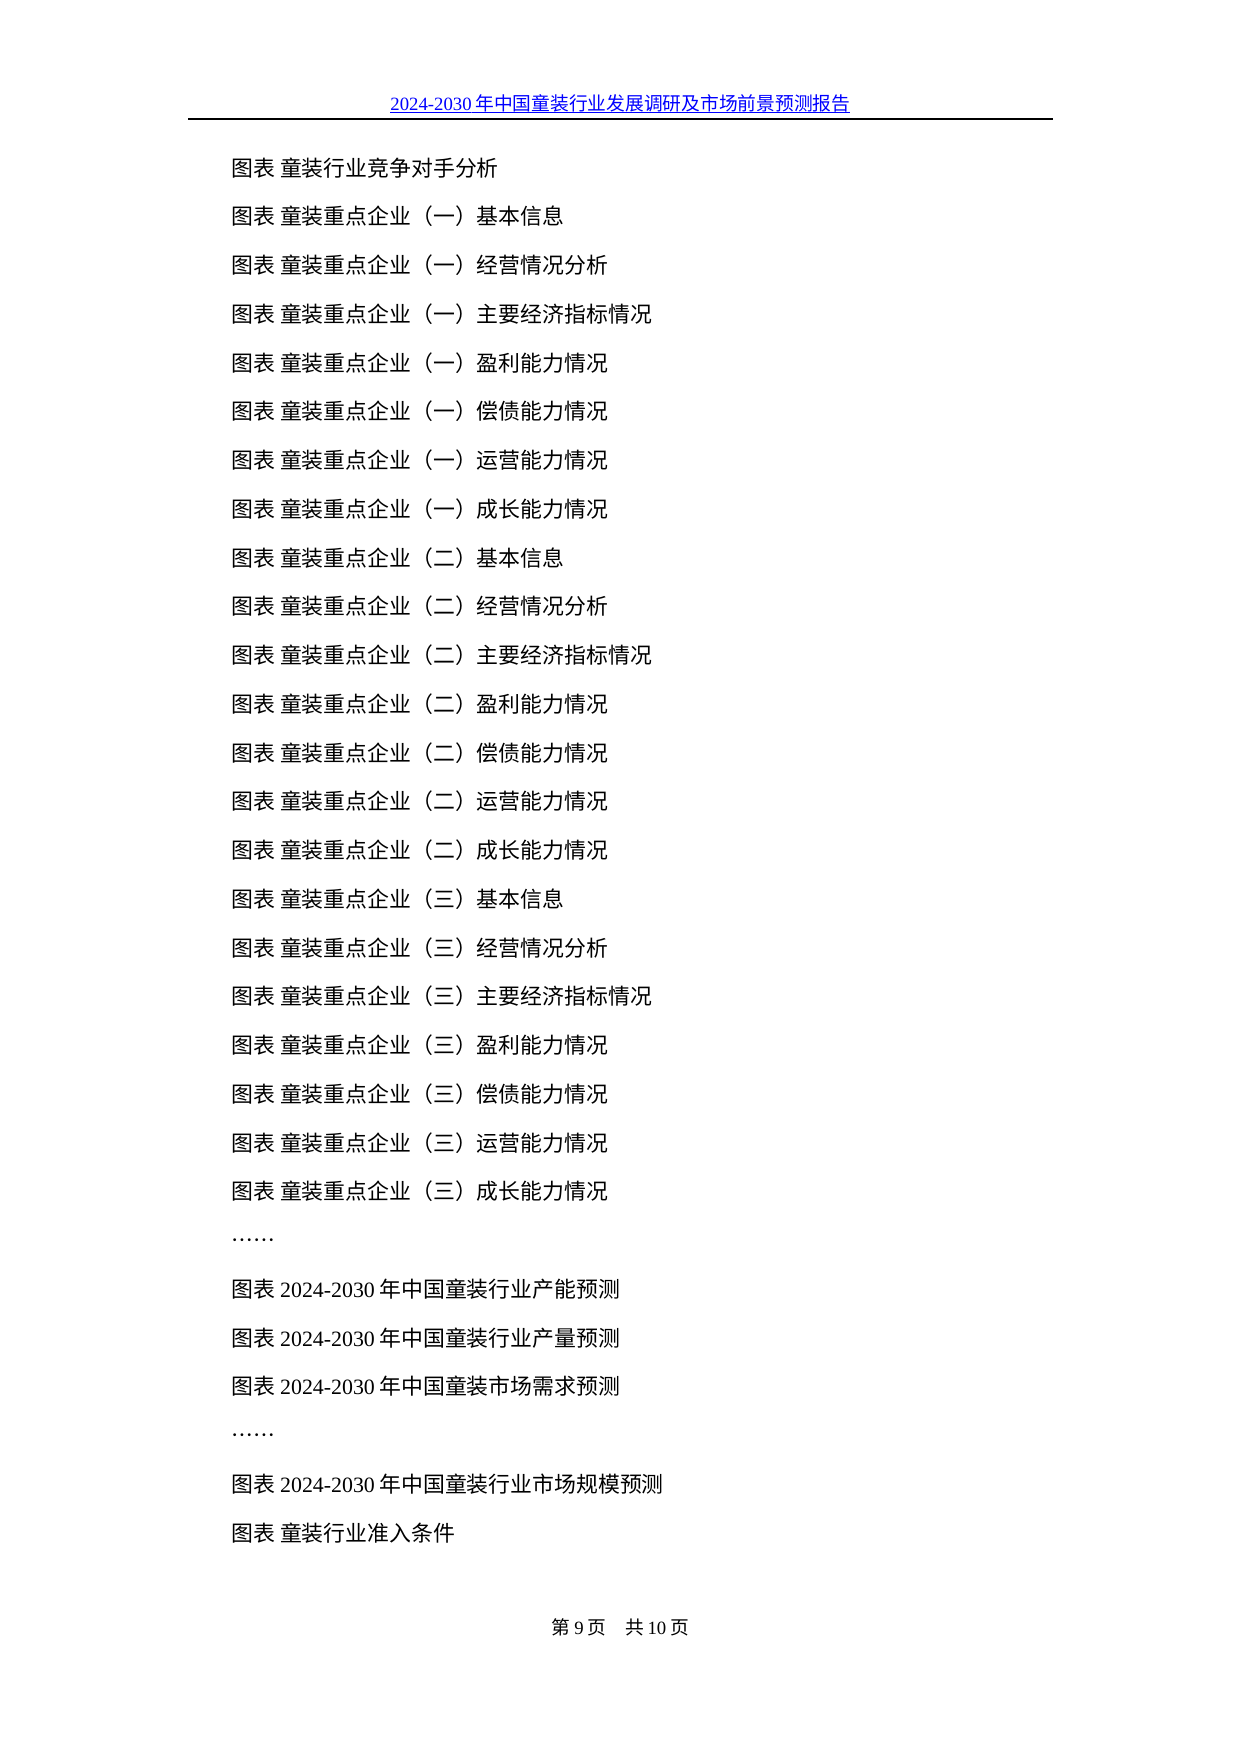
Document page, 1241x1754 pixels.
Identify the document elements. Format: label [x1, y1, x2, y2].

text [187, 150, 1053, 1548]
